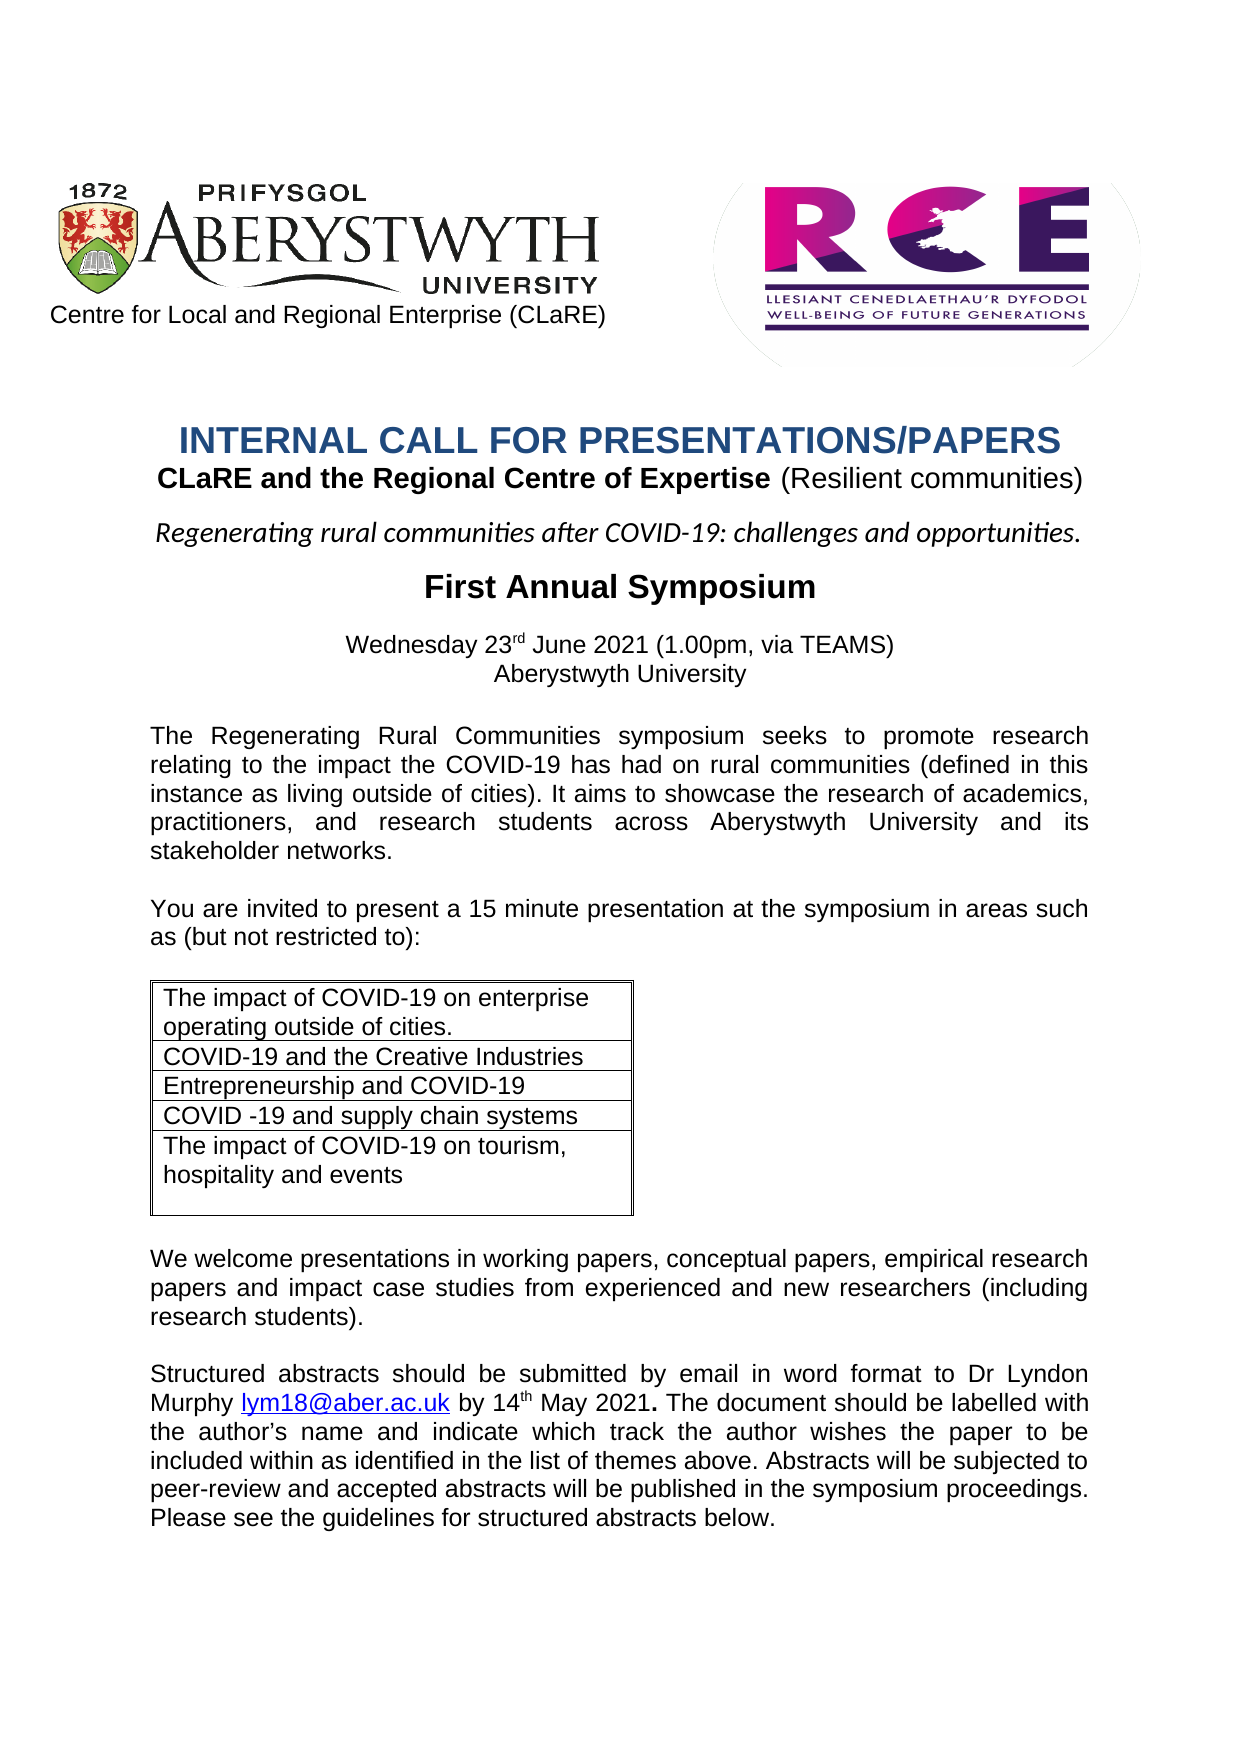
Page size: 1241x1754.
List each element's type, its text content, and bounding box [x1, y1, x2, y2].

table_cell The impact of COVID-19 on tourism, hospitality and events [153, 1131, 631, 1215]
text Aberystwyth University [150, 659, 1090, 687]
text Regenerating rural communities after COVID-19: challenges and opportunities. [150, 514, 1090, 550]
picture [58, 183, 599, 294]
text INTERNAL CALL FOR PRESENTATIONS/PAPERS [150, 418, 1090, 461]
table_cell COVID -19 and supply chain systems [153, 1101, 631, 1130]
text The Regenerating Rural Communities symposium seeks to promote research relating to the impact the COVID-19 has had on rural communities (defined in this instance as living outside of cities). It aims to showcase the research of academics, practitioners, and research students across Aberystwyth University and its stakeholder networks. [150, 721, 1090, 865]
text We welcome presentations in working papers, conceptual papers, empirical research papers and impact case studies from experienced and new researchers (including research students). [150, 1244, 1090, 1331]
text First Annual Symposium [150, 568, 1090, 606]
table_header The impact of COVID-19 on enterprise operating outside of cities. [153, 983, 631, 1040]
table_cell COVID-19 and the Creative Industries [153, 1041, 631, 1070]
table_header [626, 184, 1227, 418]
text CLaRE and the Regional Centre of Expertise (Resilient communities) [150, 461, 1090, 495]
text You are invited to present a 15 minute presentation at the symposium in areas such as (but not restricted to): [150, 893, 1090, 951]
text Structured abstracts should be submitted by email in word format to Dr Lyndon Murphy lym18@aber.ac.uk by 14th May 2021. The document should be labelled with the author’s name and indicate which track the author wishes the paper to be included within as identified in the list of themes above. Abstracts will be subjected to peer-review and accepted abstracts will be published in the symposium proceedings. Please see the guidelines for structured abstracts below. [150, 1359, 1090, 1532]
table_cell Entrepreneurship and COVID-19 [153, 1071, 631, 1100]
table_header Centre for Local and Regional Enterprise (CLaRE) [31, 184, 626, 418]
text Wednesday 23rd June 2021 (1.00pm, via TEAMS) [150, 630, 1090, 659]
picture [713, 183, 1141, 367]
